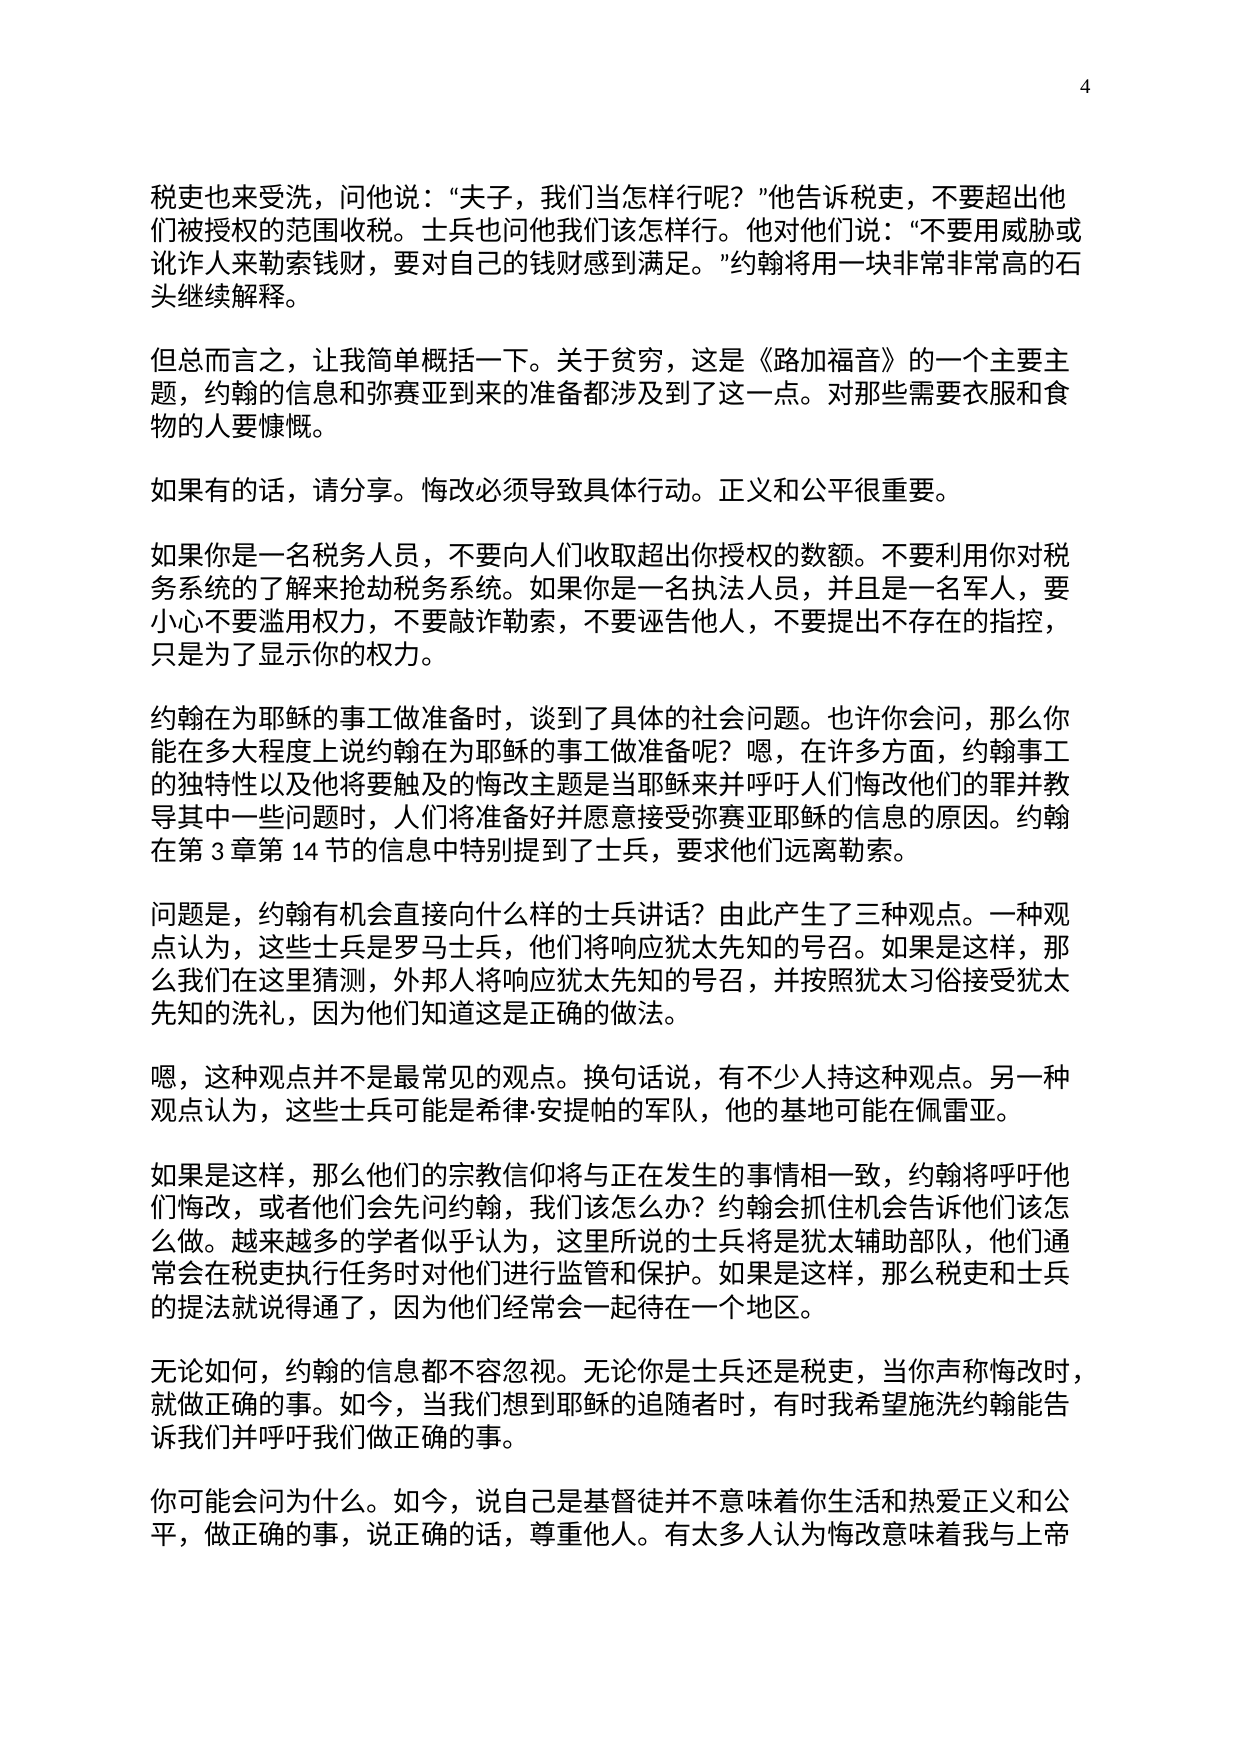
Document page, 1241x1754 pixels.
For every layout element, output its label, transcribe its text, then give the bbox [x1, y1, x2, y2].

text 问题是，约翰有机会直接向什么样的士兵讲话？由此产生了三种观点。一种观点认为，这些士兵是罗马士兵，他们将响应犹太先知的号召。如果是这样，那么我们在这里猜测，外邦人将响应犹太先知的号召，并按照犹太习俗接受犹太先知的洗礼，因为他们知道这是正确的做法。 [150, 898, 1090, 1030]
text 如果是这样，那么他们的宗教信仰将与正在发生的事情相一致，约翰将呼吁他们悔改，或者他们会先问约翰，我们该怎么办？约翰会抓住机会告诉他们该怎么做。越来越多的学者似乎认为，这里所说的士兵将是犹太辅助部队，他们通常会在税吏执行任务时对他们进行监管和保护。如果是这样，那么税吏和士兵的提法就说得通了，因为他们经常会一起待在一个地区。 [150, 1159, 1090, 1324]
text 嗯，这种观点并不是最常见的观点。换句话说，有不少人持这种观点。另一种观点认为，这些士兵可能是希律·安提帕的军队，他的基地可能在佩雷亚。 [150, 1061, 1090, 1127]
text 如果你是一名税务人员，不要向人们收取超出你授权的数额。不要利用你对税务系统的了解来抢劫税务系统。如果你是一名执法人员，并且是一名军人，要小心不要滥用权力，不要敲诈勒索，不要诬告他人，不要提出不存在的指控，只是为了显示你的权力。 [150, 539, 1090, 671]
text 如果有的话，请分享。悔改必须导致具体行动。正义和公平很重要。 [150, 474, 1090, 508]
text 约翰在为耶稣的事工做准备时，谈到了具体的社会问题。也许你会问，那么你能在多大程度上说约翰在为耶稣的事工做准备呢？嗯，在许多方面，约翰事工的独特性以及他将要触及的悔改主题是当耶稣来并呼吁人们悔改他们的罪并教导其中一些问题时，人们将准备好并愿意接受弥赛亚耶稣的信息的原因。约翰在第 3 章第 14 节的信息中特别提到了士兵，要求他们远离勒索。 [150, 702, 1090, 867]
text 但总而言之，让我简单概括一下。关于贫穷，这是《路加福音》的一个主要主题，约翰的信息和弥赛亚到来的准备都涉及到了这一点。对那些需要衣服和食物的人要慷慨。 [150, 344, 1090, 443]
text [150, 1485, 1090, 1551]
text 无论如何，约翰的信息都不容忽视。无论你是士兵还是税吏，当你声称悔改时，就做正确的事。如今，当我们想到耶稣的追随者时，有时我希望施洗约翰能告诉我们并呼吁我们做正确的事。 [150, 1355, 1090, 1454]
text 税吏也来受洗，问他说：“夫子，我们当怎样行呢？”他告诉税吏，不要超出他们被授权的范围收税。士兵也问他我们该怎样行。他对他们说：“不要用威胁或讹诈人来勒索钱财，要对自己的钱财感到满足。”约翰将用一块非常非常高的石头继续解释。 [150, 181, 1090, 313]
